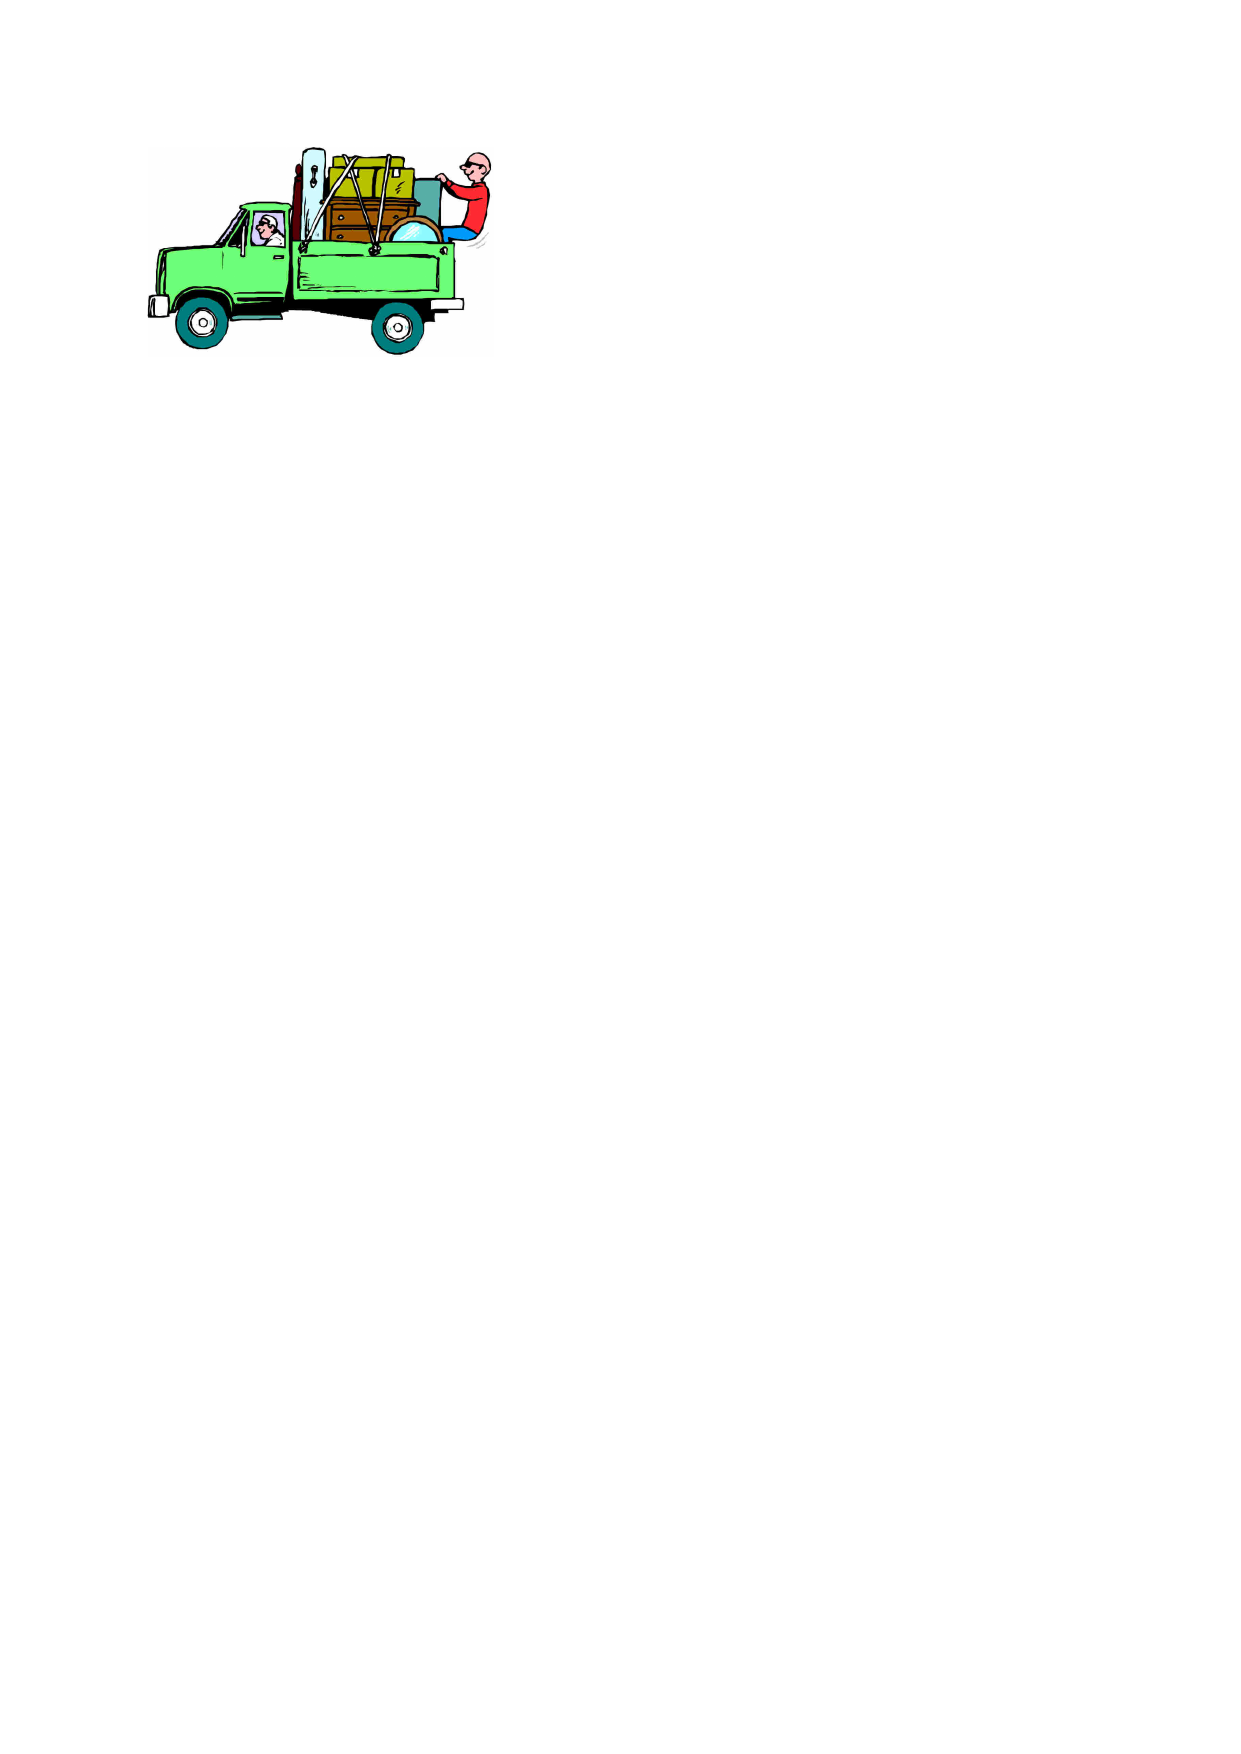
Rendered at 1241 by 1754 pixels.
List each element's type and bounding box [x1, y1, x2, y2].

picture [147, 147, 495, 357]
